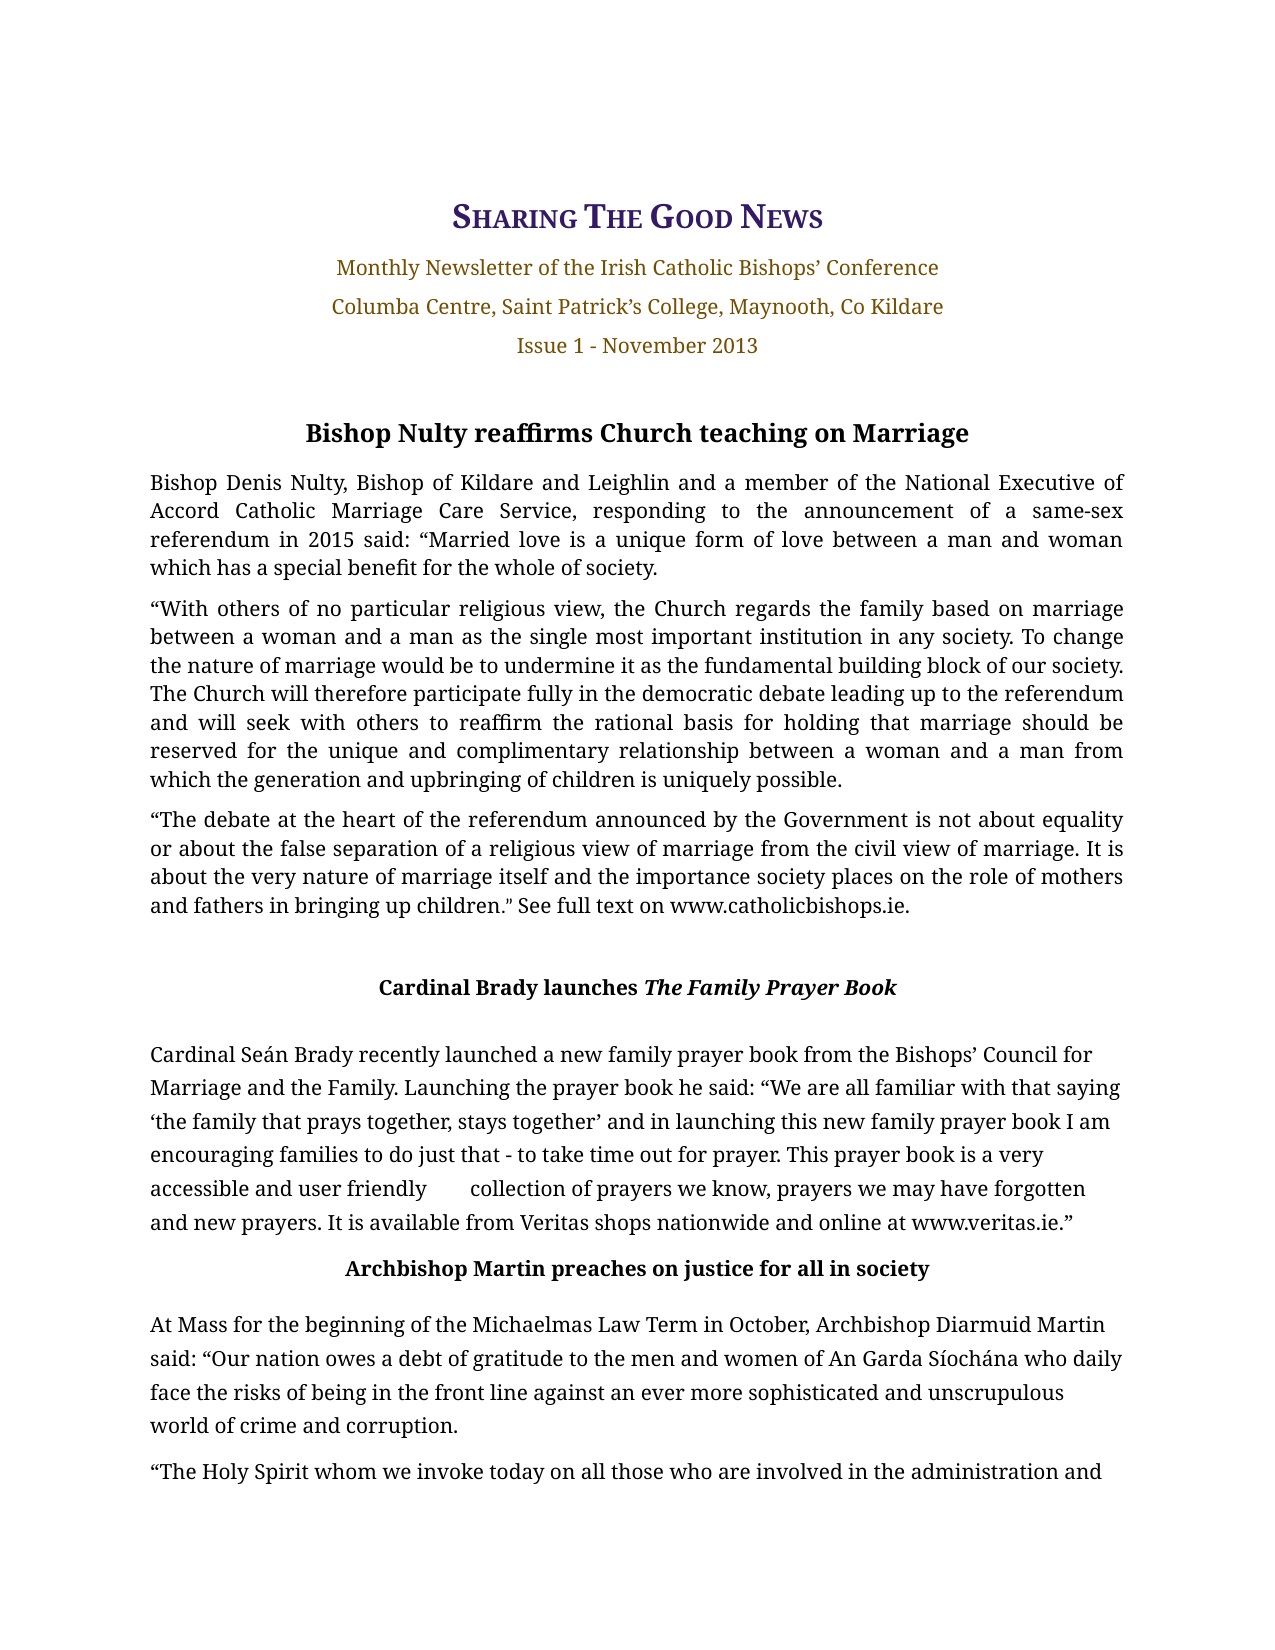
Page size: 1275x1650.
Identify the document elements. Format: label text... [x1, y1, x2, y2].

text “The debate at the heart of the referendum announced by the Government is not about equality or about the false separation of a religious view of marriage from the civil view of marriage. It is about the very nature of marriage itself and the importance society places on the role of mothers and fathers in bringing up children.” See full text on www.catholicbishops.ie. [150, 806, 1125, 919]
text Bishop Denis Nulty, Bishop of Kildare and Leighlin and a member of the National Executive of Accord Catholic Marriage Care Service, responding to the announcement of a same-sex referendum in 2015 said: “Married love is a unique form of love between a man and woman which has a special benefit for the whole of society. [150, 468, 1125, 582]
title Sharing the good news [150, 192, 1125, 238]
text Bishop Nulty reaffirms Church teaching on Marriage [150, 415, 1125, 449]
text Columba Centre, Saint Patrick’s College, Maynooth, Co Kildare [150, 293, 1125, 320]
text Cardinal Brady launches The Family Prayer Book [150, 973, 1125, 1001]
text Issue 1 - November 2013 [150, 332, 1125, 358]
text “With others of no particular religious view, the Church regards the family based on marriage between a woman and a man as the single most important institution in any society. To change the nature of marriage would be to undermine it as the fundamental building block of our society. The Church will therefore participate fully in the democratic debate leading up to the referendum and will seek with others to reaffirm the rational basis for holding that marriage should be reserved for the unique and complimentary relationship between a woman and a man from which the generation and upbringing of children is uniquely possible. [150, 594, 1125, 793]
text Archbishop Martin preaches on justice for all in society [150, 1254, 1125, 1282]
text At Mass for the beginning of the Michaelmas Law Term in October, Archbishop Diarmuid Martin said: “Our nation owes a debt of gratitude to the men and women of An Garda Síochána who daily face the risks of being in the front line against an ever more sophisticated and unscrupulous world of crime and corruption. [150, 1311, 1125, 1439]
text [150, 1457, 1125, 1486]
text Monthly Newsletter of the Irish Catholic Bishops’ Conference [150, 254, 1125, 281]
text Cardinal Seán Brady recently launched a new family prayer book from the Bishops’ Council for Marriage and the Family. Launching the prayer book he said: “We are all familiar with that saying ‘the family that prays together, stays together’ and in launching this new family prayer book I am encouraging families to do just that - to take time out for prayer. This prayer book is a very accessible and user friendly collection of prayers we know, prayers we may have forgotten and new prayers. It is available from Veritas shops nationwide and online at www.veritas.ie.” [150, 1040, 1125, 1236]
